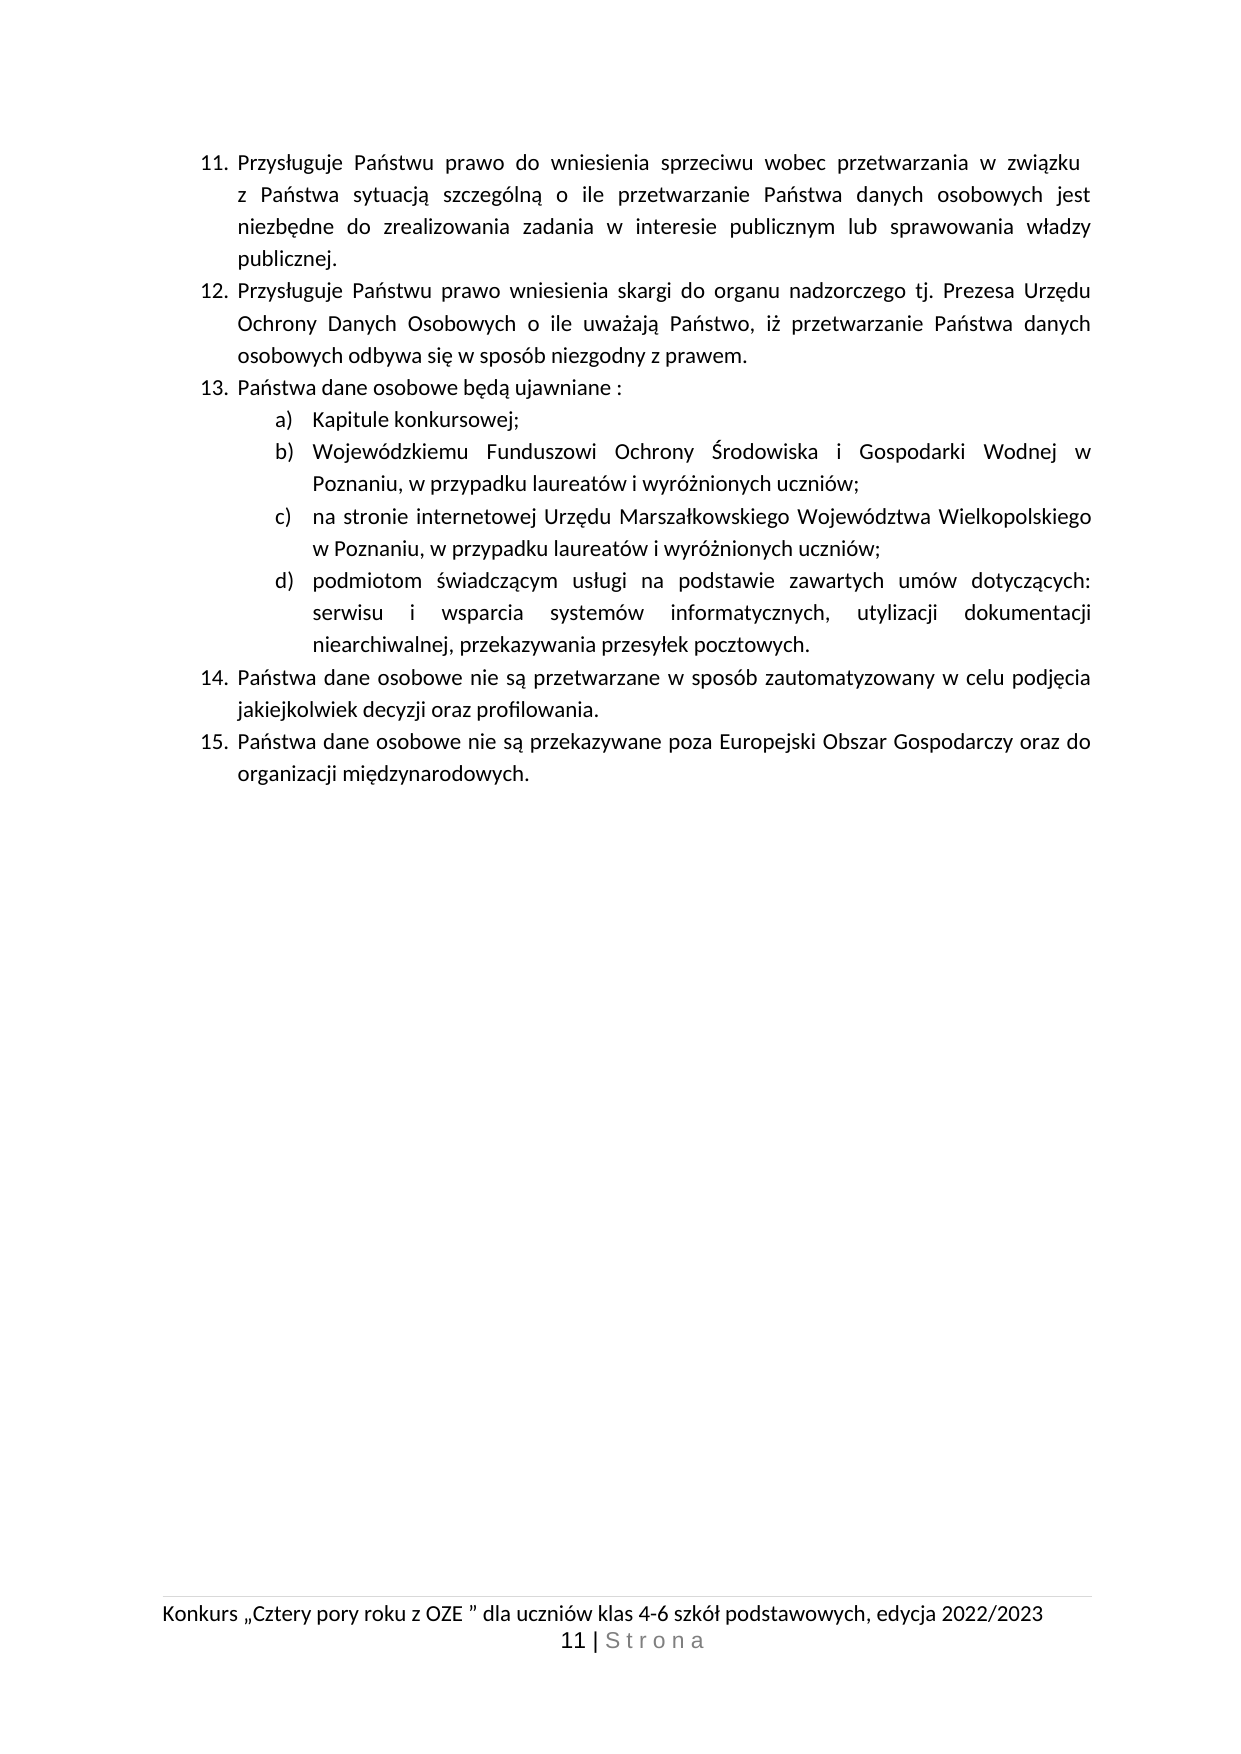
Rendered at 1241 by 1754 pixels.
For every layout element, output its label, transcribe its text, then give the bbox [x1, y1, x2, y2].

list Wojewódzkiemu Funduszowi Ochrony Środowiska i Gospodarki Wodnej w Poznaniu, w przypadku laureatów i wyróżnionych uczniów; [275, 437, 1092, 498]
list Państwa dane osobowe nie są przekazywane poza Europejski Obszar Gospodarczy oraz do organizacji międzynarodowych. [200, 727, 1092, 787]
list podmiotom świadczącym usługi na podstawie zawartych umów dotyczących: serwisu i wsparcia systemów informatycznych, utylizacji dokumentacji niearchiwalnej, przekazywania przesyłek pocztowych. [275, 566, 1092, 658]
list na stronie internetowej Urzędu Marszałkowskiego Województwa Wielkopolskiego w Poznaniu, w przypadku laureatów i wyróżnionych uczniów; [275, 502, 1092, 562]
list Państwa dane osobowe będą ujawniane : [200, 373, 1092, 401]
list Przysługuje Państwu prawo do wniesienia sprzeciwu wobec przetwarzania w związku z Państwa sytuacją szczególną o ile przetwarzanie Państwa danych osobowych jest niezbędne do zrealizowania zadania w interesie publicznym lub sprawowania władzy publicznej. [200, 148, 1092, 272]
list Państwa dane osobowe nie są przetwarzane w sposób zautomatyzowany w celu podjęcia jakiejkolwiek decyzji oraz profilowania. [200, 663, 1092, 723]
list Kapitule konkursowej; [275, 405, 1092, 433]
list Przysługuje Państwu prawo wniesienia skargi do organu nadzorczego tj. Prezesa Urzędu Ochrony Danych Osobowych o ile uważają Państwo, iż przetwarzanie Państwa danych osobowych odbywa się w sposób niezgodny z prawem. [200, 276, 1092, 369]
